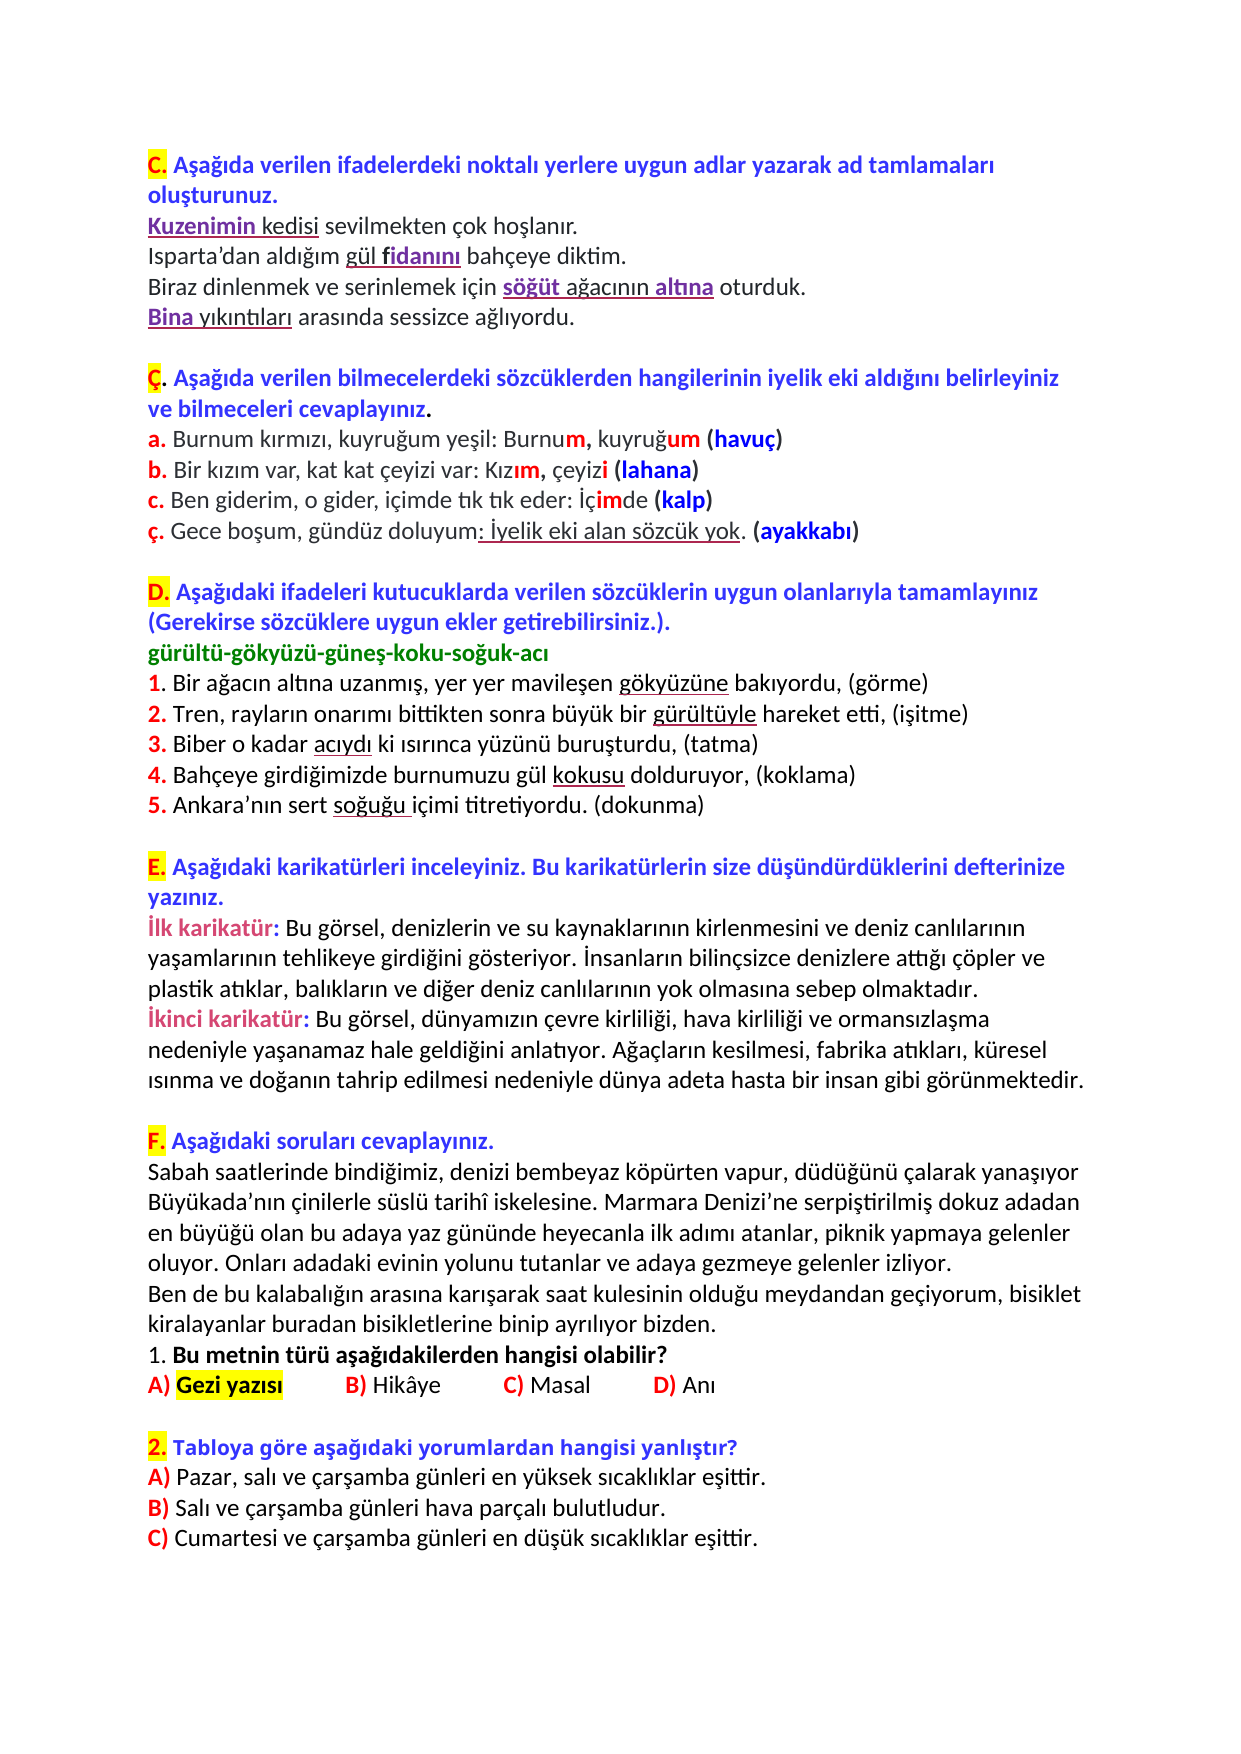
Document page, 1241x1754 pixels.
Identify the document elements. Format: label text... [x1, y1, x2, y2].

text B) Salı ve çarşamba günleri hava parçalı bulutludur. [148, 1492, 1093, 1522]
text gürültü-gökyüzü-güneş-koku-soğuk-acı [148, 637, 1093, 668]
text 1. Bir ağacın altına uzanmış, yer yer mavileşen gökyüzüne bakıyordu, (görme) 2. Tren, rayların onarımı bittikten sonra büyük bir gürültüyle hareket etti, (işitme) 3. Biber o kadar acıydı ki ısırınca yüzünü buruşturdu, (tatma) 4. Bahçeye girdiğimizde burnumuzu gül kokusu dolduruyor, (koklama) 5. Ankara’nın sert soğuğu içimi titretiyordu. (dokunma) [148, 668, 1093, 820]
text Sabah saatlerinde bindiğimiz, denizi bembeyaz köpürten vapur, düdüğünü çalarak yanaşıyor [148, 1156, 1093, 1186]
text D. Aşağıdaki ifadeleri kutucuklarda verilen sözcüklerin uygun olanlarıyla tamamlayınız (Gerekirse sözcüklere uygun ekler getirebilirsiniz.). [148, 576, 1093, 637]
text yazınız. [148, 881, 1093, 912]
text C. Aşağıda verilen ifadelerdeki noktalı yerlere uygun adlar yazarak ad tamlamaları oluşturunuz. [148, 149, 1093, 210]
text Ç. Aşağıda verilen bilmecelerdeki sözcüklerden hangilerinin iyelik eki aldığını belirleyiniz [148, 362, 1093, 393]
text kiralayanlar buradan bisikletlerine binip ayrılıyor bizden. [148, 1308, 1093, 1339]
text 1. Bu metnin türü aşağıdakilerden hangisi olabilir? [148, 1339, 1093, 1369]
text Kuzenimin kedisi sevilmekten çok hoşlanır. Isparta’dan aldığım gül fidanını bahçeye diktim. Biraz dinlenmek ve serinlemek için söğüt ağacının altına oturduk. Bina yıkıntıları arasında sessizce ağlıyordu. [575, 210, 1093, 332]
text ve bilmeceleri cevaplayınız. [148, 393, 1093, 423]
text 2. Tabloya göre aşağıdaki yorumlardan hangisi yanlıştır? [167, 1431, 1093, 1461]
text Büyükada’nın çinilerle süslü tarihî iskelesine. Marmara Denizi’ne serpiştirilmiş dokuz adadan en büyüğü olan bu adaya yaz gününde heyecanla ilk adımı atanlar, piknik yapmaya gelenler oluyor. Onları adadaki evinin yolunu tutanlar ve adaya gezmeye gelenler izliyor. [148, 1186, 1093, 1278]
text a. Burnum kırmızı, kuyruğum yeşil: Burnum, kuyruğum (havuç) b. Bir kızım var, kat kat çeyizi var: Kızım, çeyizi (lahana) c. Ben giderim, o gider, içimde tık tık eder: İçimde (kalp) ç. Gece boşum, gündüz doluyum: İyelik eki alan sözcük yok. (ayakkabı) [148, 423, 1093, 546]
text İlk karikatür: Bu görsel, denizlerin ve su kaynaklarının kirlenmesini ve deniz canlılarının yaşamlarının tehlikeye girdiğini gösteriyor. İnsanların bilinçsizce denizlere attığı çöpler ve plastik atıklar, balıkların ve diğer deniz canlılarının yok olmasına sebep olmaktadır. [148, 912, 1093, 1003]
text F. Aşağıdaki soruları cevaplayınız. [166, 1125, 1093, 1156]
text A) Gezi yazısı B) Hikâye C) Masal D) Anı [148, 1369, 1093, 1400]
text A) Pazar, salı ve çarşamba günleri en yüksek sıcaklıklar eşittir. [148, 1461, 1093, 1492]
text İkinci karikatür: Bu görsel, dünyamızın çevre kirliliği, hava kirliliği ve ormansızlaşma nedeniyle yaşanamaz hale geldiğini anlatıyor. Ağaçların kesilmesi, fabrika atıkları, küresel ısınma ve doğanın tahrip edilmesi nedeniyle dünya adeta hasta bir insan gibi görünmektedir. [148, 1003, 1093, 1095]
text E. Aşağıdaki karikatürleri inceleyiniz. Bu karikatürlerin size düşündürdüklerini defterinize [166, 851, 1093, 881]
text Ben de bu kalabalığın arasına karışarak saat kulesinin olduğu meydandan geçiyorum, bisiklet [148, 1278, 1093, 1308]
text C) Cumartesi ve çarşamba günleri en düşük sıcaklıklar eşittir. [148, 1522, 1093, 1553]
